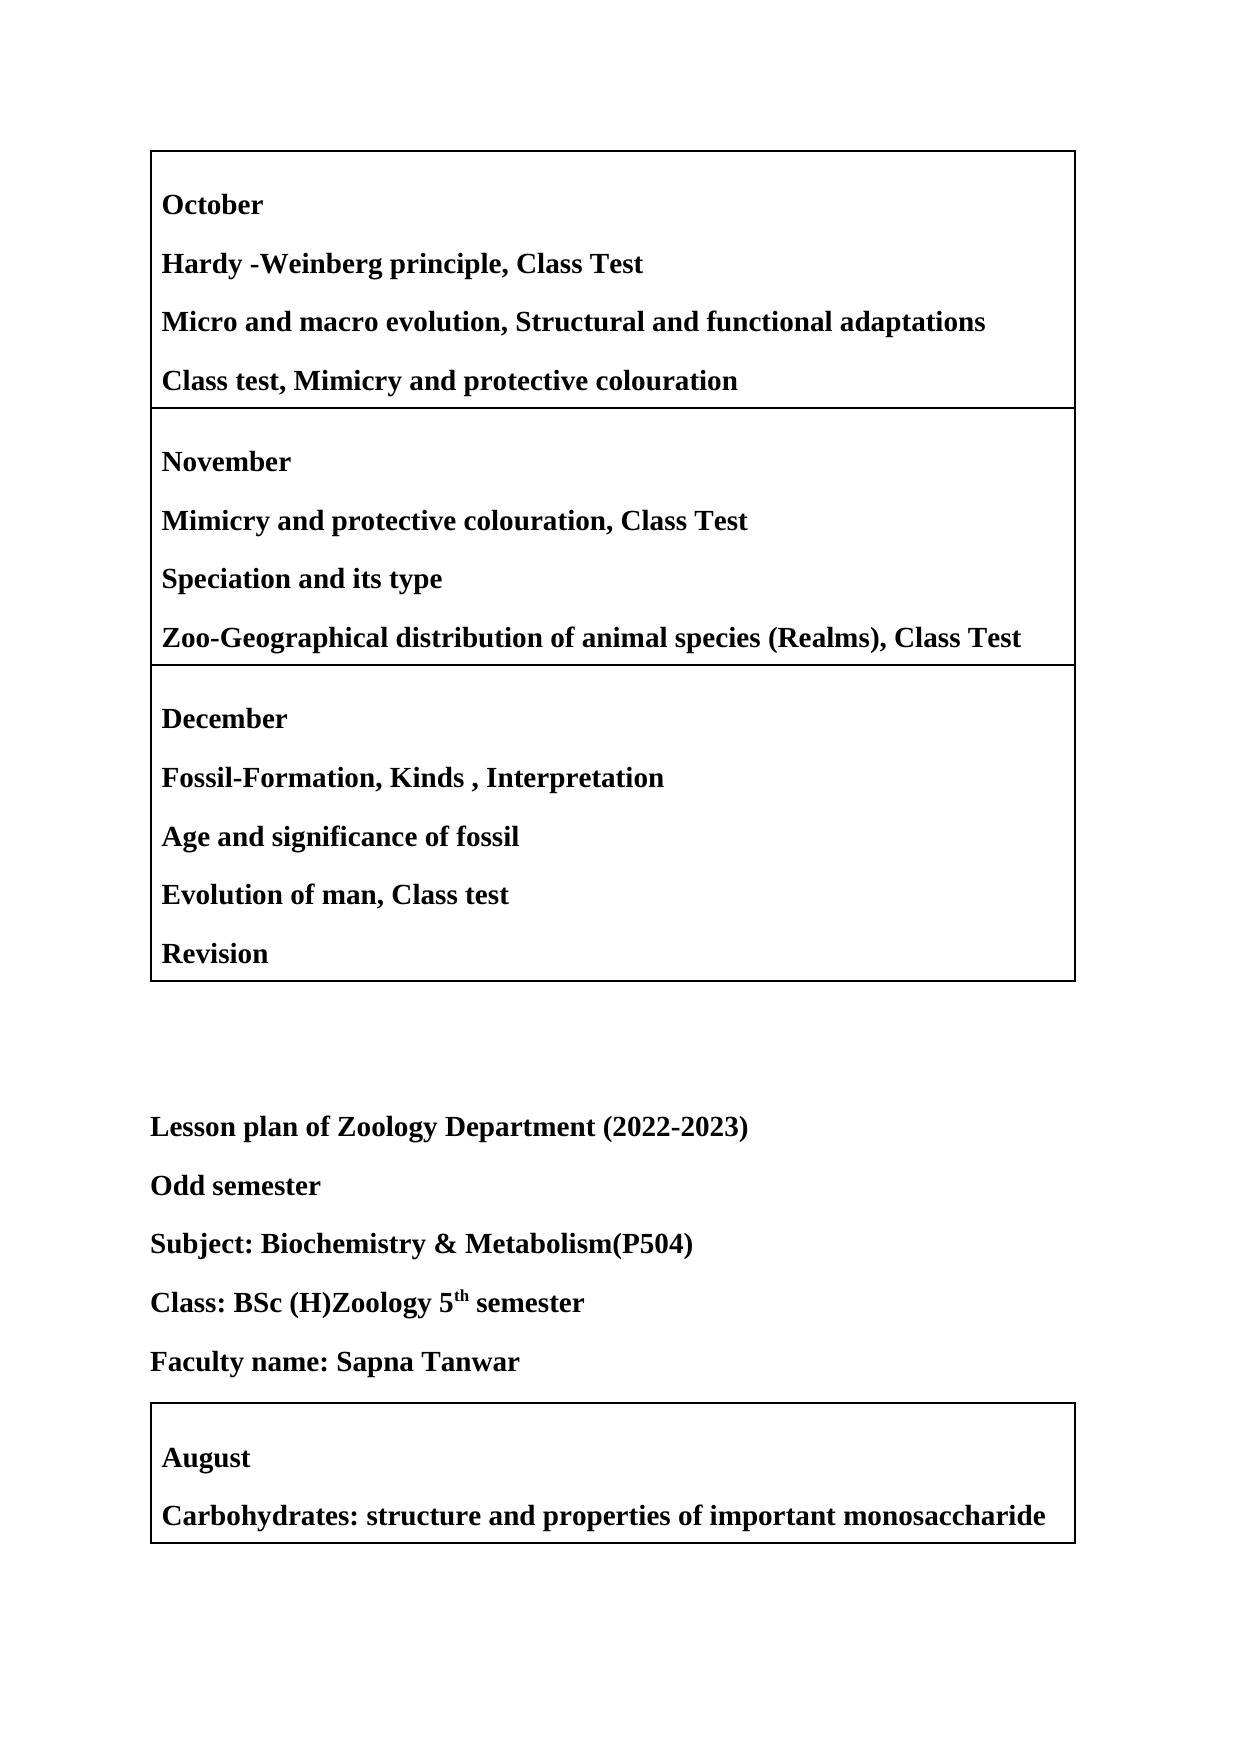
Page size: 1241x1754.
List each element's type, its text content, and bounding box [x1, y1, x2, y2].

text Subject: Biochemistry & Metabolism(P504) [150, 1227, 1090, 1260]
text Lesson plan of Zoology Department (2022-2023) [150, 1109, 1090, 1143]
table_cell December Fossil-Formation, Kinds , Interpretation Age and significance of fossil Evolution of man, Class test Revision [152, 666, 1074, 980]
text Class: BSc (H)Zoology 5th semester [150, 1285, 1090, 1319]
table_cell October Hardy -Weinberg principle, Class Test Micro and macro evolution, Structural and functional adaptations Class test, Mimicry and protective colouration [152, 152, 1074, 407]
text Faculty name: Sapna Tanwar [150, 1344, 1090, 1377]
table_cell November Mimicry and protective colouration, Class Test Speciation and its type Zoo-Geographical distribution of animal species (Realms), Class Test [152, 409, 1074, 664]
text Odd semester [150, 1168, 1090, 1202]
table_header August Carbohydrates: structure and properties of important monosaccharide [152, 1404, 1074, 1542]
